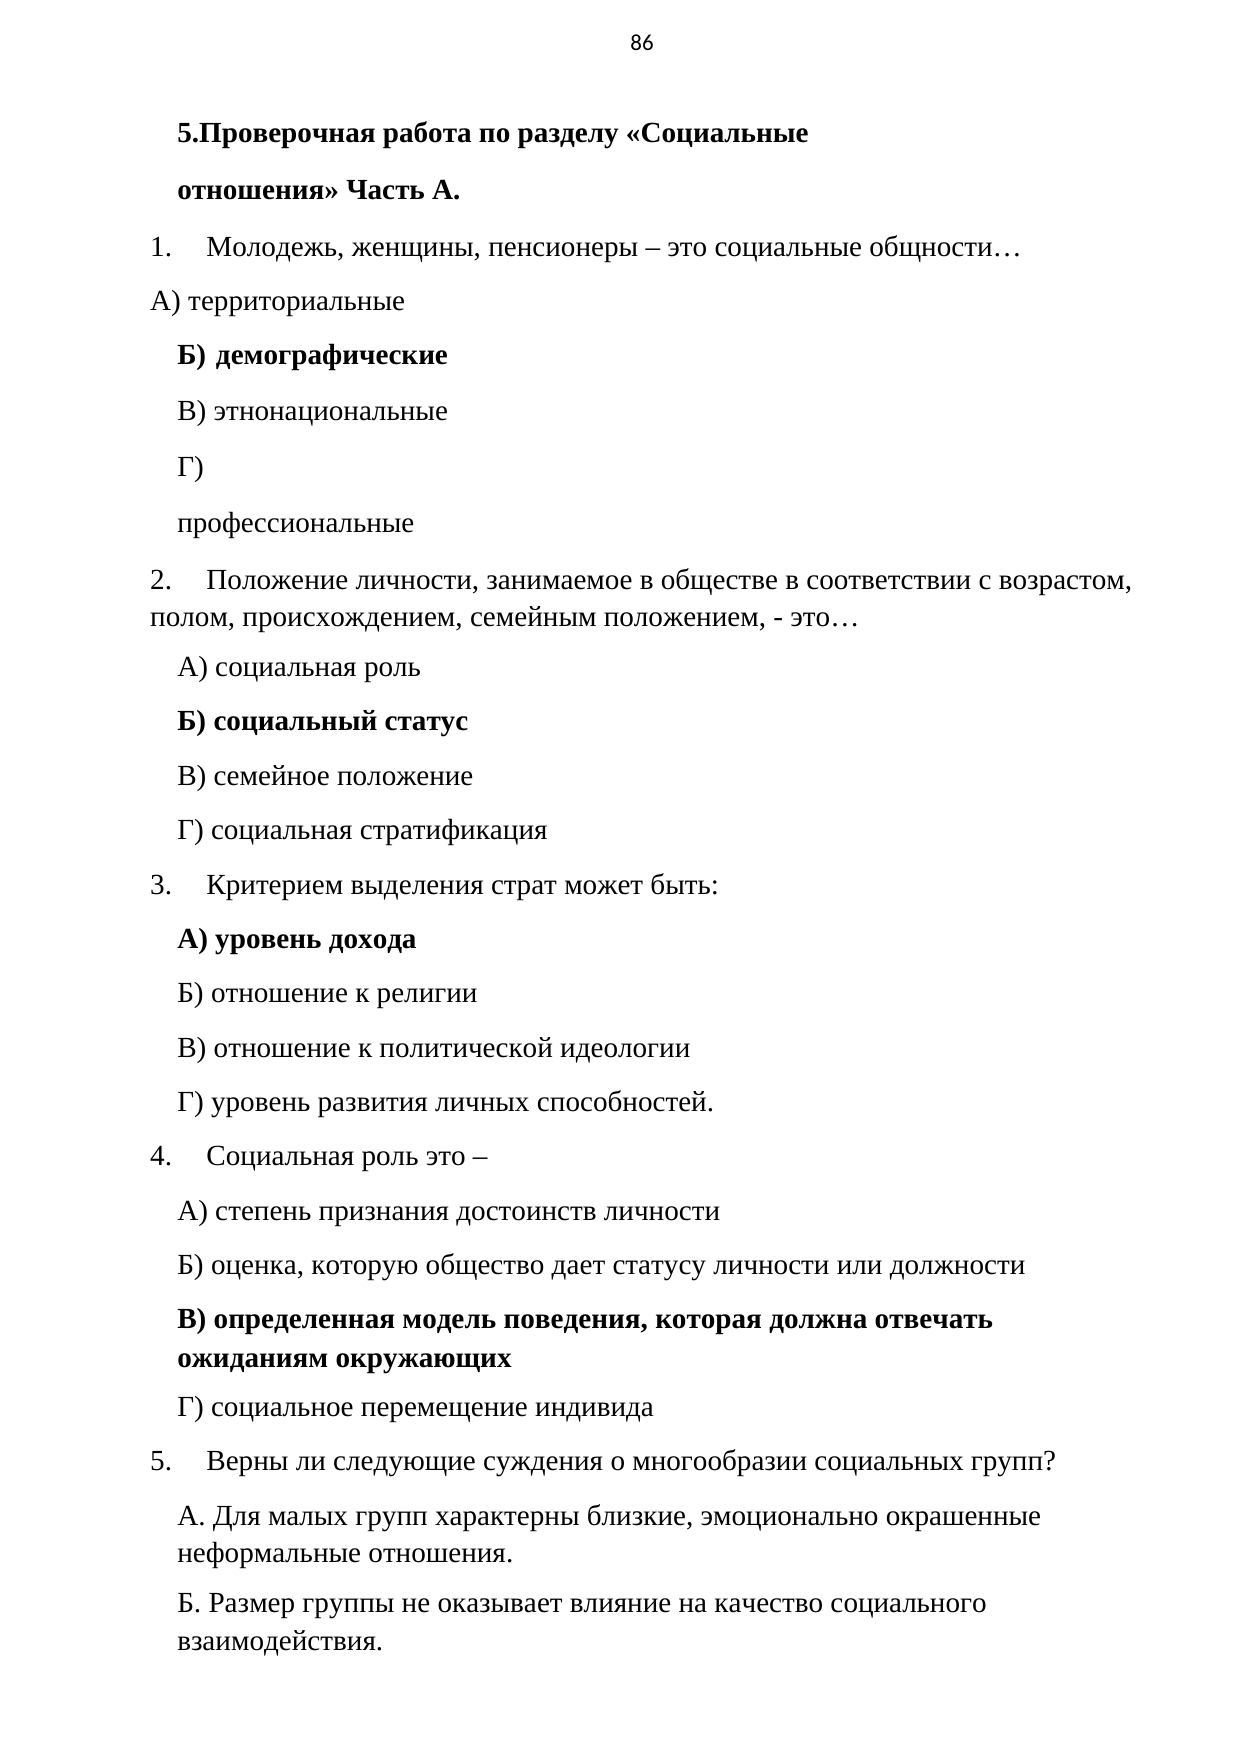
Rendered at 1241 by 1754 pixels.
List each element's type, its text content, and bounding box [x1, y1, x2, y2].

text Б) отношение к религии [177, 976, 1133, 1009]
list Положение личности, занимаемое в обществе в соответствии с возрастом, полом, происхождением, семейным положением, - это… [150, 562, 1133, 633]
text Б) демографические В) этнонациональные Г) профессиональные [177, 337, 448, 539]
list Молодежь, женщины, пенсионеры – это социальные общности… А) территориальные [150, 229, 1023, 316]
text Г) социальное перемещение индивида [177, 1389, 1133, 1422]
text А) социальная роль [177, 649, 1133, 683]
text А. Для малых групп характерны близкие, эмоционально окрашенные неформальные отношения. [177, 1498, 1042, 1569]
text Б) оценка, которую общество дает статусу личности или должности [177, 1247, 1133, 1281]
list Критерием выделения страт может быть: [150, 867, 1133, 900]
text А) уровень дохода [177, 921, 1133, 954]
text В) семейное положение [177, 758, 1133, 792]
text Б) социальный статус [177, 703, 1133, 737]
text А) степень признания достоинств личности [177, 1193, 1133, 1226]
text Г) социальная стратификация [177, 812, 1133, 846]
text 5.Проверочная работа по разделу «Социальные отношения» Часть А. [177, 115, 977, 206]
text Б. Размер группы не оказывает влияние на качество социального взаимодействия. [177, 1585, 987, 1657]
list Верны ли следующие суждения о многообразии социальных групп? [150, 1443, 1133, 1477]
text В) определенная модель поведения, которая должна отвечать ожиданиям окружающих [177, 1301, 994, 1373]
text В) отношение к политической идеологии Г) уровень развития личных способностей. [177, 1030, 714, 1118]
list Социальная роль это – [150, 1138, 1133, 1172]
